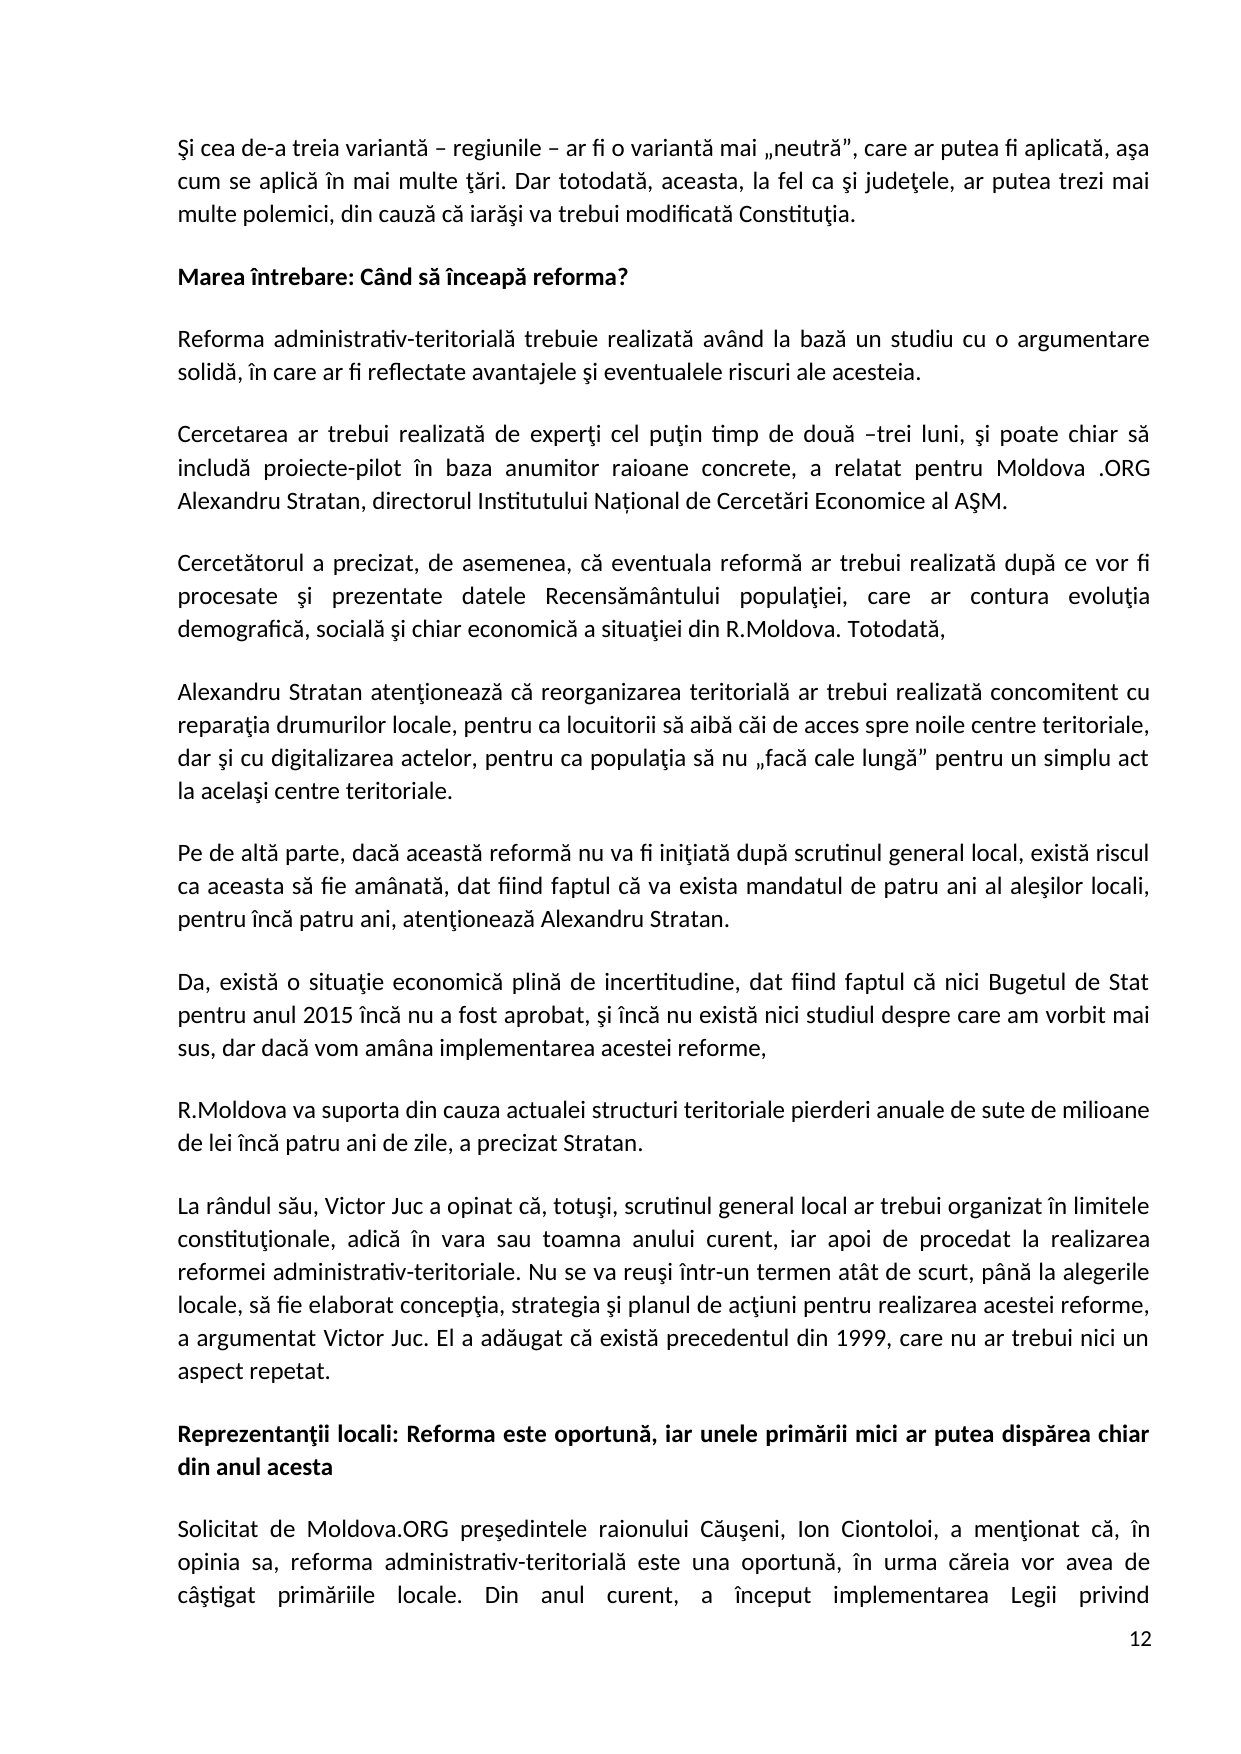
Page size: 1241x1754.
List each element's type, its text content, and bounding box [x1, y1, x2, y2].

text Marea întrebare: Când să înceapă reforma? [177, 258, 1152, 291]
text R.Moldova va suporta din cauza actualei structuri teritoriale pierderi anuale de sute de milioane de lei încă patru ani de zile, a precizat Stratan. [177, 1092, 1152, 1158]
text Cercetătorul a precizat, de asemenea, că eventuala reformă ar trebui realizată după ce vor fi procesate şi prezentate datele Recensământului populaţiei, care ar contura evoluţia demografică, socială şi chiar economică a situaţiei din R.Moldova. Totodată, [177, 544, 1152, 644]
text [177, 1511, 1152, 1610]
text Alexandru Stratan atenţionează că reorganizarea teritorială ar trebui realizată concomitent cu reparaţia drumurilor locale, pentru ca locuitorii să aibă căi de acces spre noile centre teritoriale, dar şi cu digitalizarea actelor, pentru ca populaţia să nu „facă cale lungă” pentru un simplu act la acelaşi centre teritoriale. [177, 673, 1152, 806]
text Reprezentanţii locali: Reforma este oportună, iar unele primării mici ar putea dispărea chiar din anul acesta [177, 1415, 1152, 1481]
text Cercetarea ar trebui realizată de experţi cel puţin timp de două –trei luni, şi poate chiar să includă proiecte-pilot în baza anumitor raioane concrete, a relatat pentru Moldova .ORG Alexandru Stratan, directorul Institutului Național de Cercetări Economice al AŞM. [177, 416, 1152, 515]
text La rândul său, Victor Juc a opinat că, totuşi, scrutinul general local ar trebui organizat în limitele constituţionale, adică în vara sau toamna anului curent, iar apoi de procedat la realizarea reformei administrativ-teritoriale. Nu se va reuşi într-un termen atât de scurt, până la alegerile locale, să fie elaborat concepţia, strategia şi planul de acţiuni pentru realizarea acestei reforme, a argumentat Victor Juc. El a adăugat că există precedentul din 1999, care nu ar trebui nici un aspect repetat. [177, 1187, 1152, 1386]
text Reforma administrativ-teritorială trebuie realizată având la bază un studiu cu o argumentare solidă, în care ar fi reflectate avantajele şi eventualele riscuri ale acesteia. [177, 321, 1152, 387]
text Şi cea de-a treia variantă – regiunile – ar fi o variantă mai „neutră”, care ar putea fi aplicată, aşa cum se aplică în mai multe ţări. Dar totodată, aceasta, la fel ca şi judeţele, ar putea trezi mai multe polemici, din cauză că iarăşi va trebui modificată Constituţia. [177, 130, 1152, 229]
text Pe de altă parte, dacă această reformă nu va fi iniţiată după scrutinul general local, există riscul ca aceasta să fie amânată, dat fiind faptul că va exista mandatul de patru ani al aleşilor locali, pentru încă patru ani, atenţionează Alexandru Stratan. [177, 835, 1152, 934]
text Da, există o situaţie economică plină de incertitudine, dat fiind faptul că nici Bugetul de Stat pentru anul 2015 încă nu a fost aprobat, şi încă nu există nici studiul despre care am vorbit mai sus, dar dacă vom amâna implementarea acestei reforme, [177, 963, 1152, 1063]
